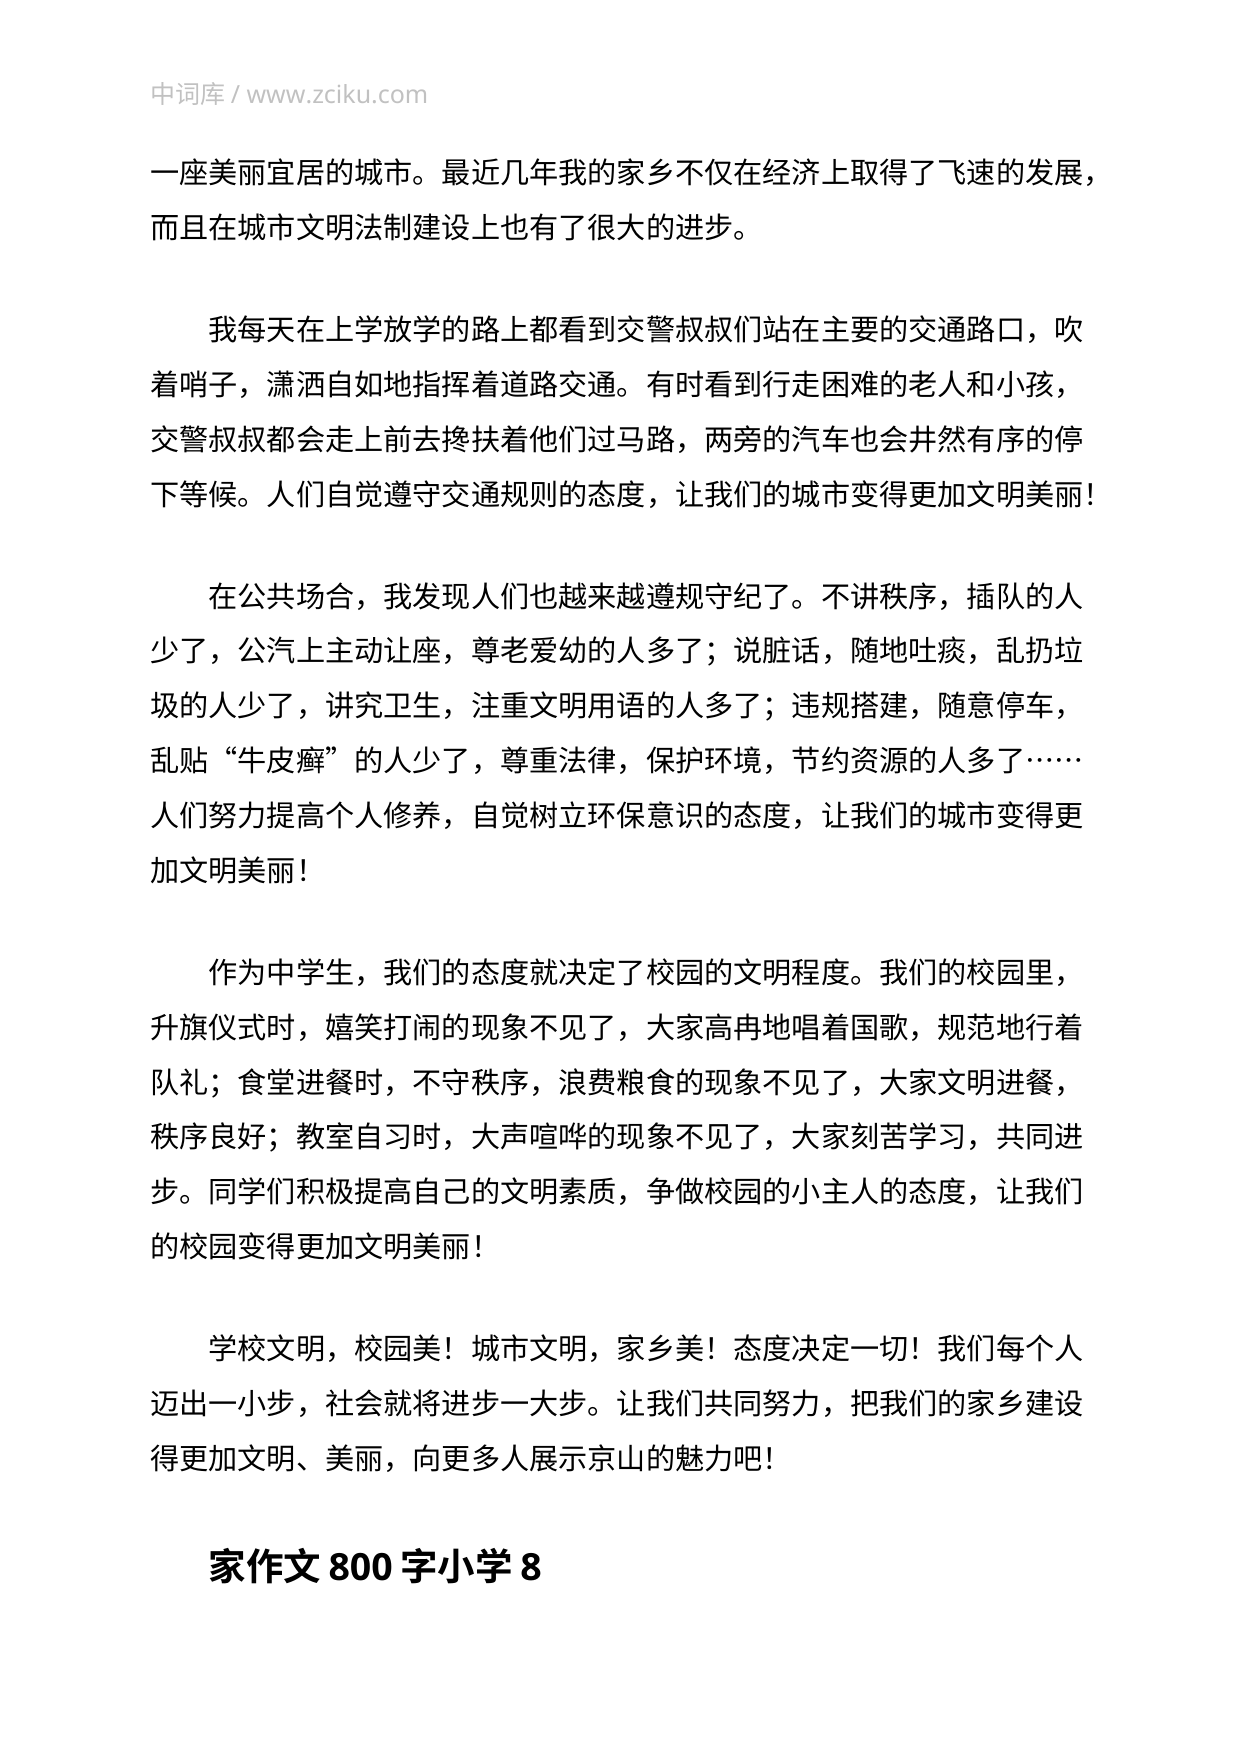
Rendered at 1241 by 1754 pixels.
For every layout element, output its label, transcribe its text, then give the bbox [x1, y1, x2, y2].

text 在公共场合，我发现人们也越来越遵规守纪了。不讲秩序，插队的人少了，公汽上主动让座，尊老爱幼的人多了；说脏话，随地吐痰，乱扔垃圾的人少了，讲究卫生，注重文明用语的人多了；违规搭建，随意停车，乱贴“牛皮癣”的人少了，尊重法律，保护环境，节约资源的人多了……人们努力提高个人修养，自觉树立环保意识的态度，让我们的城市变得更加文明美丽！ [150, 573, 1090, 890]
text 作为中学生，我们的态度就决定了校园的文明程度。我们的校园里，升旗仪式时，嬉笑打闹的现象不见了，大家高冉地唱着国歌，规范地行着队礼；食堂进餐时，不守秩序，浪费粮食的现象不见了，大家文明进餐，秩序良好；教室自习时，大声喧哗的现象不见了，大家刻苦学习，共同进步。同学们积极提高自己的文明素质，争做校园的小主人的态度，让我们的校园变得更加文明美丽！ [150, 949, 1090, 1266]
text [150, 150, 1090, 247]
text 家作文800字小学8 [150, 1537, 1090, 1592]
text 学校文明，校园美！城市文明，家乡美！态度决定一切！我们每个人迈出一小步，社会就将进步一大步。让我们共同努力，把我们的家乡建设得更加文明、美丽，向更多人展示京山的魅力吧！ [150, 1326, 1090, 1478]
text 我每天在上学放学的路上都看到交警叔叔们站在主要的交通路口，吹着哨子，潇洒自如地指挥着道路交通。有时看到行走困难的老人和小孩，交警叔叔都会走上前去搀扶着他们过马路，两旁的汽车也会井然有序的停下等候。人们自觉遵守交通规则的态度，让我们的城市变得更加文明美丽！ [150, 307, 1090, 514]
